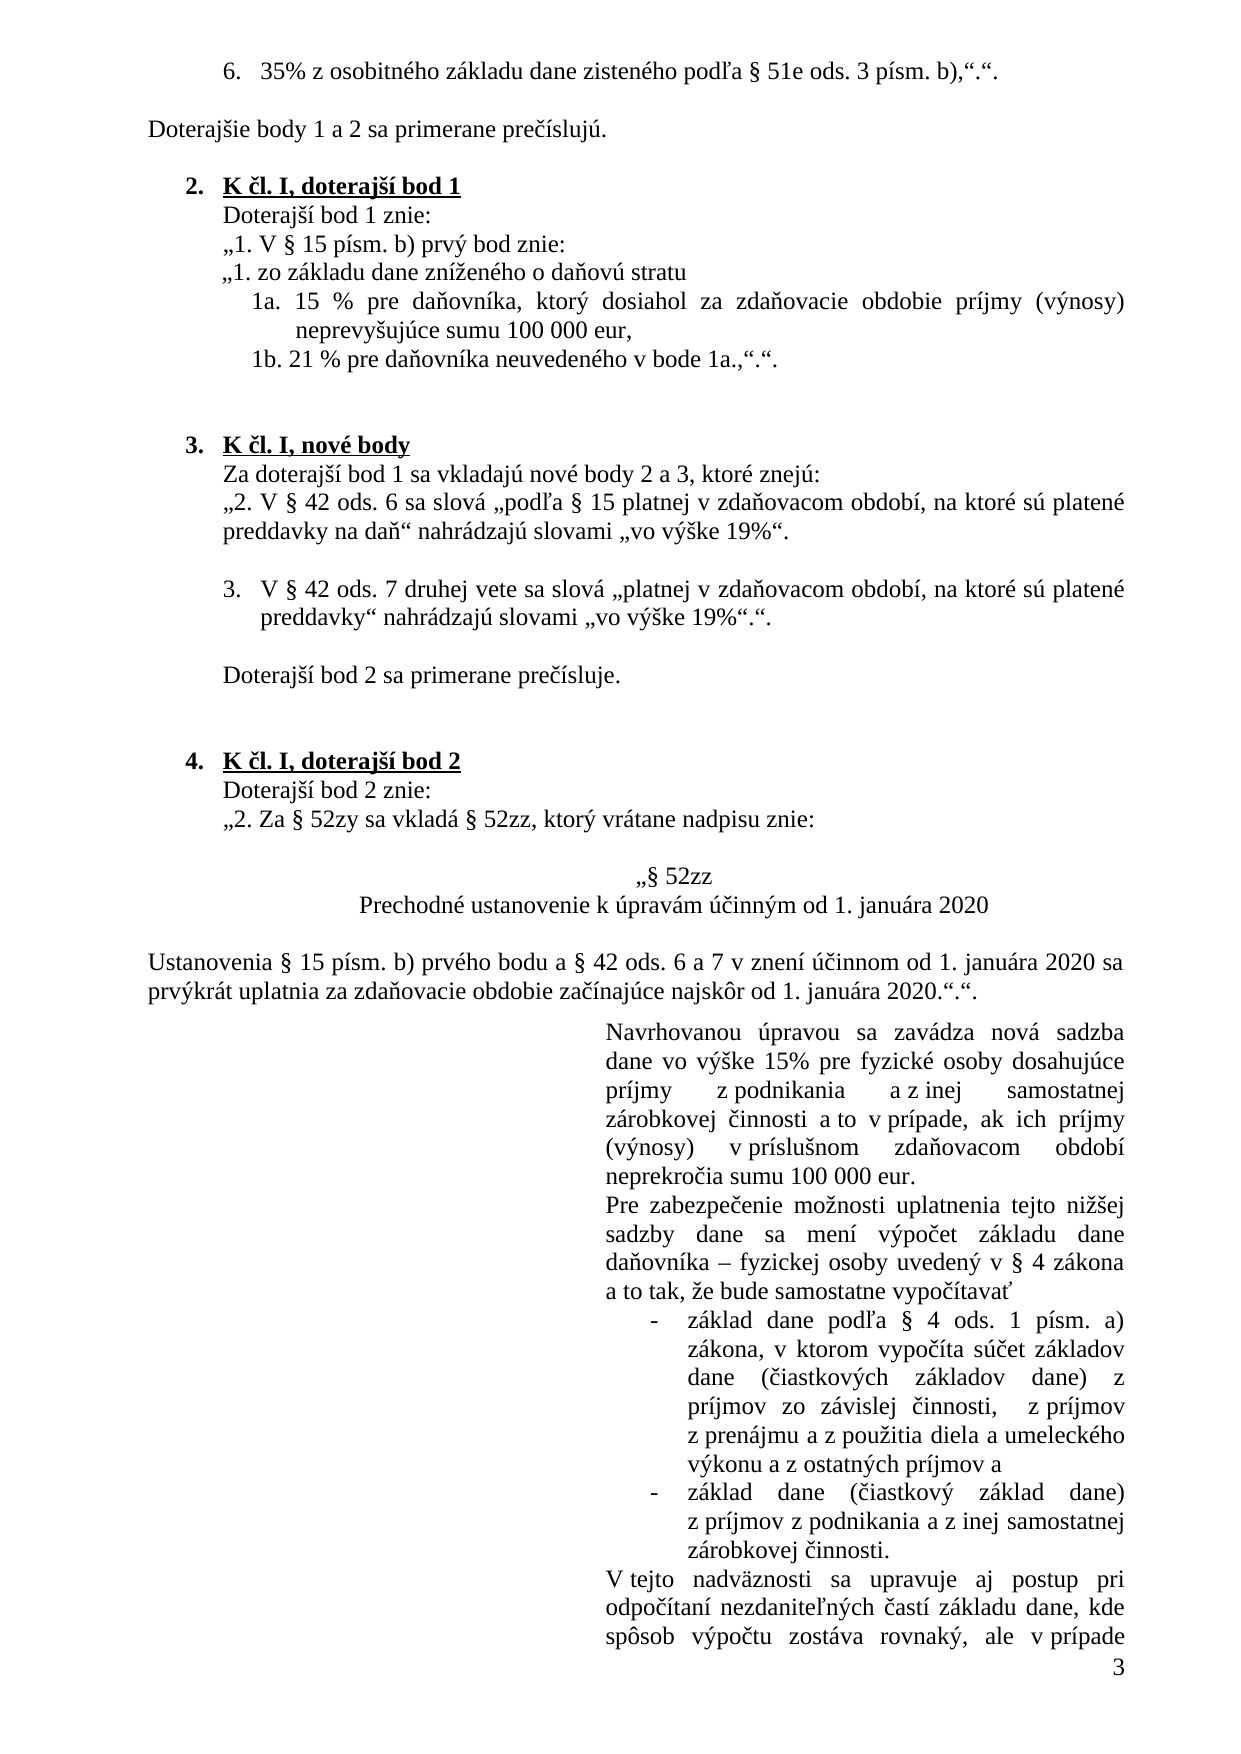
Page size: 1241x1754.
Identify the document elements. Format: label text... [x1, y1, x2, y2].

text Doterajšie body 1 a 2 sa primerane prečíslujú. [148, 114, 1125, 142]
text „2. V § 42 ods. 6 sa slová „podľa § 15 platnej v zdaňovacom období, na ktoré sú platené preddavky na daň“ nahrádzajú slovami „vo výške 19%“. [223, 487, 1125, 545]
text „1. V § 15 písm. b) prvý bod znie: [223, 229, 1125, 257]
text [605, 1564, 1125, 1650]
text Doterajší bod 2 znie: [223, 775, 1125, 804]
list K čl. I, nové body [185, 430, 1125, 459]
text Navrhovanou úpravou sa zavádza nová sadzba dane vo výške 15% pre fyzické osoby dosahujúce príjmy z podnikania a z inej samostatnej zárobkovej činnosti a to v prípade, ak ich príjmy (výnosy) v príslušnom zdaňovacom období neprekročia sumu 100 000 eur. [605, 1017, 1125, 1190]
text „2. Za § 52zy sa vkladá § 52zz, ktorý vrátane nadpisu znie: [223, 804, 1125, 832]
text „1. zo základu dane zníženého o daňovú stratu [221, 257, 1125, 286]
text Ustanovenia § 15 písm. b) prvého bodu a § 42 ods. 6 a 7 v znení účinnom od 1. januára 2020 sa prvýkrát uplatnia za zdaňovacie obdobie začínajúce najskôr od 1. januára 2020.“.“. [148, 947, 1125, 1005]
text Za doterajší bod 1 sa vkladajú nové body 2 a 3, ktoré znejú: [223, 459, 1125, 487]
text 1b. 21 % pre daňovníka neuvedeného v bode 1a.,“.“. [251, 344, 1125, 372]
list 35% z osobitného základu dane zisteného podľa § 51e ods. 3 písm. b),“.“. [223, 56, 1125, 85]
text Doterajší bod 2 sa primerane prečísluje. [223, 660, 1125, 689]
list základ dane podľa § 4 ods. 1 písm. a) zákona, v ktorom vypočíta súčet základov dane (čiastkových základov dane) z príjmov zo závislej činnosti, z príjmov z prenájmu a z použitia diela a umeleckého výkonu a z ostatných príjmov a [650, 1305, 1125, 1477]
list V § 42 ods. 7 druhej vete sa slová „platnej v zdaňovacom období, na ktoré sú platené preddavky“ nahrádzajú slovami „vo výške 19%“.“. [223, 574, 1125, 631]
text Doterajší bod 1 znie: [223, 200, 1125, 229]
list základ dane (čiastkový základ dane) z príjmov z podnikania a z inej samostatnej zárobkovej činnosti. [650, 1477, 1125, 1564]
text 1a. 15 % pre daňovníka, ktorý dosiahol za zdaňovacie obdobie príjmy (výnosy) neprevyšujúce sumu 100 000 eur, [251, 286, 1125, 344]
list K čl. I, doterajší bod 2 [185, 746, 1125, 775]
text Prechodné ustanovenie k úpravám účinným od 1. januára 2020 [223, 890, 1125, 919]
text Pre zabezpečenie možnosti uplatnenia tejto nižšej sadzby dane sa mení výpočet základu dane daňovníka – fyzickej osoby uvedený v § 4 zákona a to tak, že bude samostatne vypočítavať [605, 1190, 1125, 1305]
list K čl. I, doterajší bod 1 [185, 171, 1125, 200]
text „§ 52zz [223, 861, 1125, 890]
